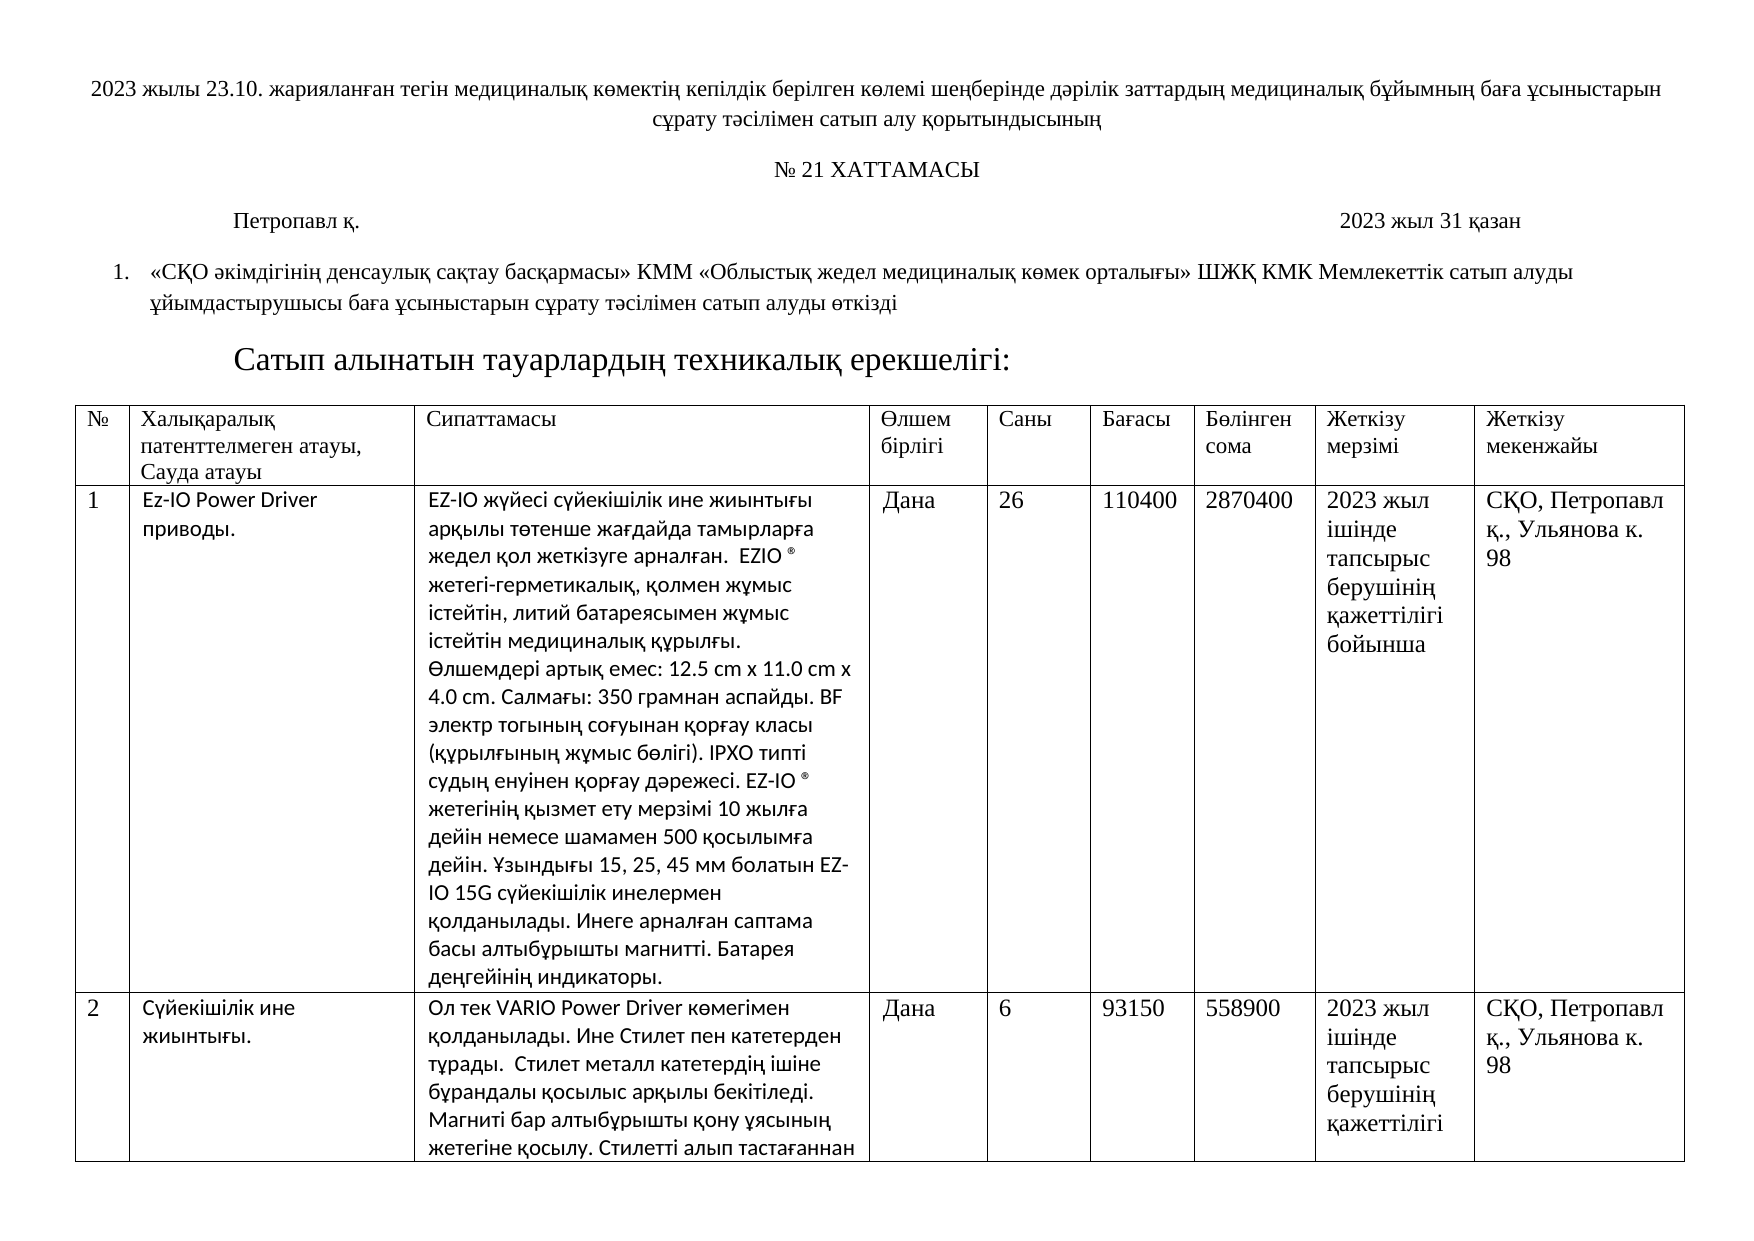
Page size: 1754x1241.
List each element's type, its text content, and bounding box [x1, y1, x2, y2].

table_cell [1475, 993, 1684, 1161]
table_cell Ez-IO Power Driver приводы. [130, 486, 414, 992]
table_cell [130, 993, 414, 1161]
table_cell 2870400 [1195, 486, 1315, 992]
text Петропавл қ. 2023 жыл 31 қазан [75, 207, 1679, 234]
table_cell 2023 жыл ішінде тапсырыс берушінің қажеттілігі бойынша [1316, 486, 1474, 992]
table_cell 93150 [1091, 993, 1194, 1161]
table_header Өлшем бірлігі [870, 406, 987, 484]
table_header Жеткізу мерзімі [1316, 406, 1474, 484]
table_cell 2 [76, 993, 129, 1161]
table_cell 558900 [1195, 993, 1315, 1161]
table_cell 6 [988, 993, 1090, 1161]
table_header Жеткізу мекенжайы [1475, 406, 1684, 484]
table_header Сипаттамасы [415, 406, 869, 484]
table_header Халықаралық патенттелмеген атауы, Сауда атауы [130, 406, 414, 484]
table_cell EZ-IO жүйесі сүйекішілік ине жиынтығы арқылы төтенше жағдайда тамырларға жедел қол жеткізуге арналған. EZIO ® жетегі-герметикалық, қолмен жұмыс істейтін, литий батареясымен жұмыс істейтін медициналық құрылғы. Өлшемдері артық емес: 12.5 cm x 11.0 cm x 4.0 cm. Салмағы: 350 грамнан аспайды. BF электр тогының соғуынан қорғау класы (құрылғының жұмыс бөлігі). IPXO типті судың енуінен қорғау дәрежесі. EZ-IO ® жетегінің қызмет ету мерзімі 10 жылға дейін немесе шамамен 500 қосылымға дейін. Ұзындығы 15, 25, 45 мм болатын EZ-IO 15G сүйекішілік инелермен қолданылады. Инеге арналған саптама басы алтыбұрышты магнитті. Батарея деңгейінің индикаторы. [415, 486, 869, 992]
table_cell Дана [870, 993, 987, 1161]
text 2023 жылы 23.10. жарияланған тегін медициналық көмектің кепілдік берілген көлемі шеңберінде дәрілік заттардың медициналық бұйымның баға ұсыныстарын сұрату тәсілімен сатып алу қорытындысының [75, 75, 1679, 132]
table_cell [415, 993, 869, 1161]
table_cell 26 [988, 486, 1090, 992]
table_cell СҚО, Петропавл қ., Ульянова к. 98 [1475, 486, 1684, 992]
table_header № [76, 406, 129, 484]
table_header Саны [988, 406, 1090, 484]
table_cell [1316, 993, 1474, 1161]
table_cell 110400 [1091, 486, 1194, 992]
table_header Бағасы [1091, 406, 1194, 484]
table_cell Дана [870, 486, 987, 992]
table_cell 1 [76, 486, 129, 992]
text № 21 ХАТТАМАСЫ [75, 156, 1679, 183]
list «СҚО әкімдігінің денсаулық сақтау басқармасы» КММ «Облыстық жедел медициналық көмек орталығы» ШЖҚ КМК Мемлекеттік сатып алуды ұйымдастырушысы баға ұсыныстарын сұрату тәсілімен сатып алуды өткізді [112, 258, 1679, 315]
text Сатып алынатын тауарлардың техникалық ерекшелігі: [75, 339, 1679, 378]
table_header Бөлінген сома [1195, 406, 1315, 484]
